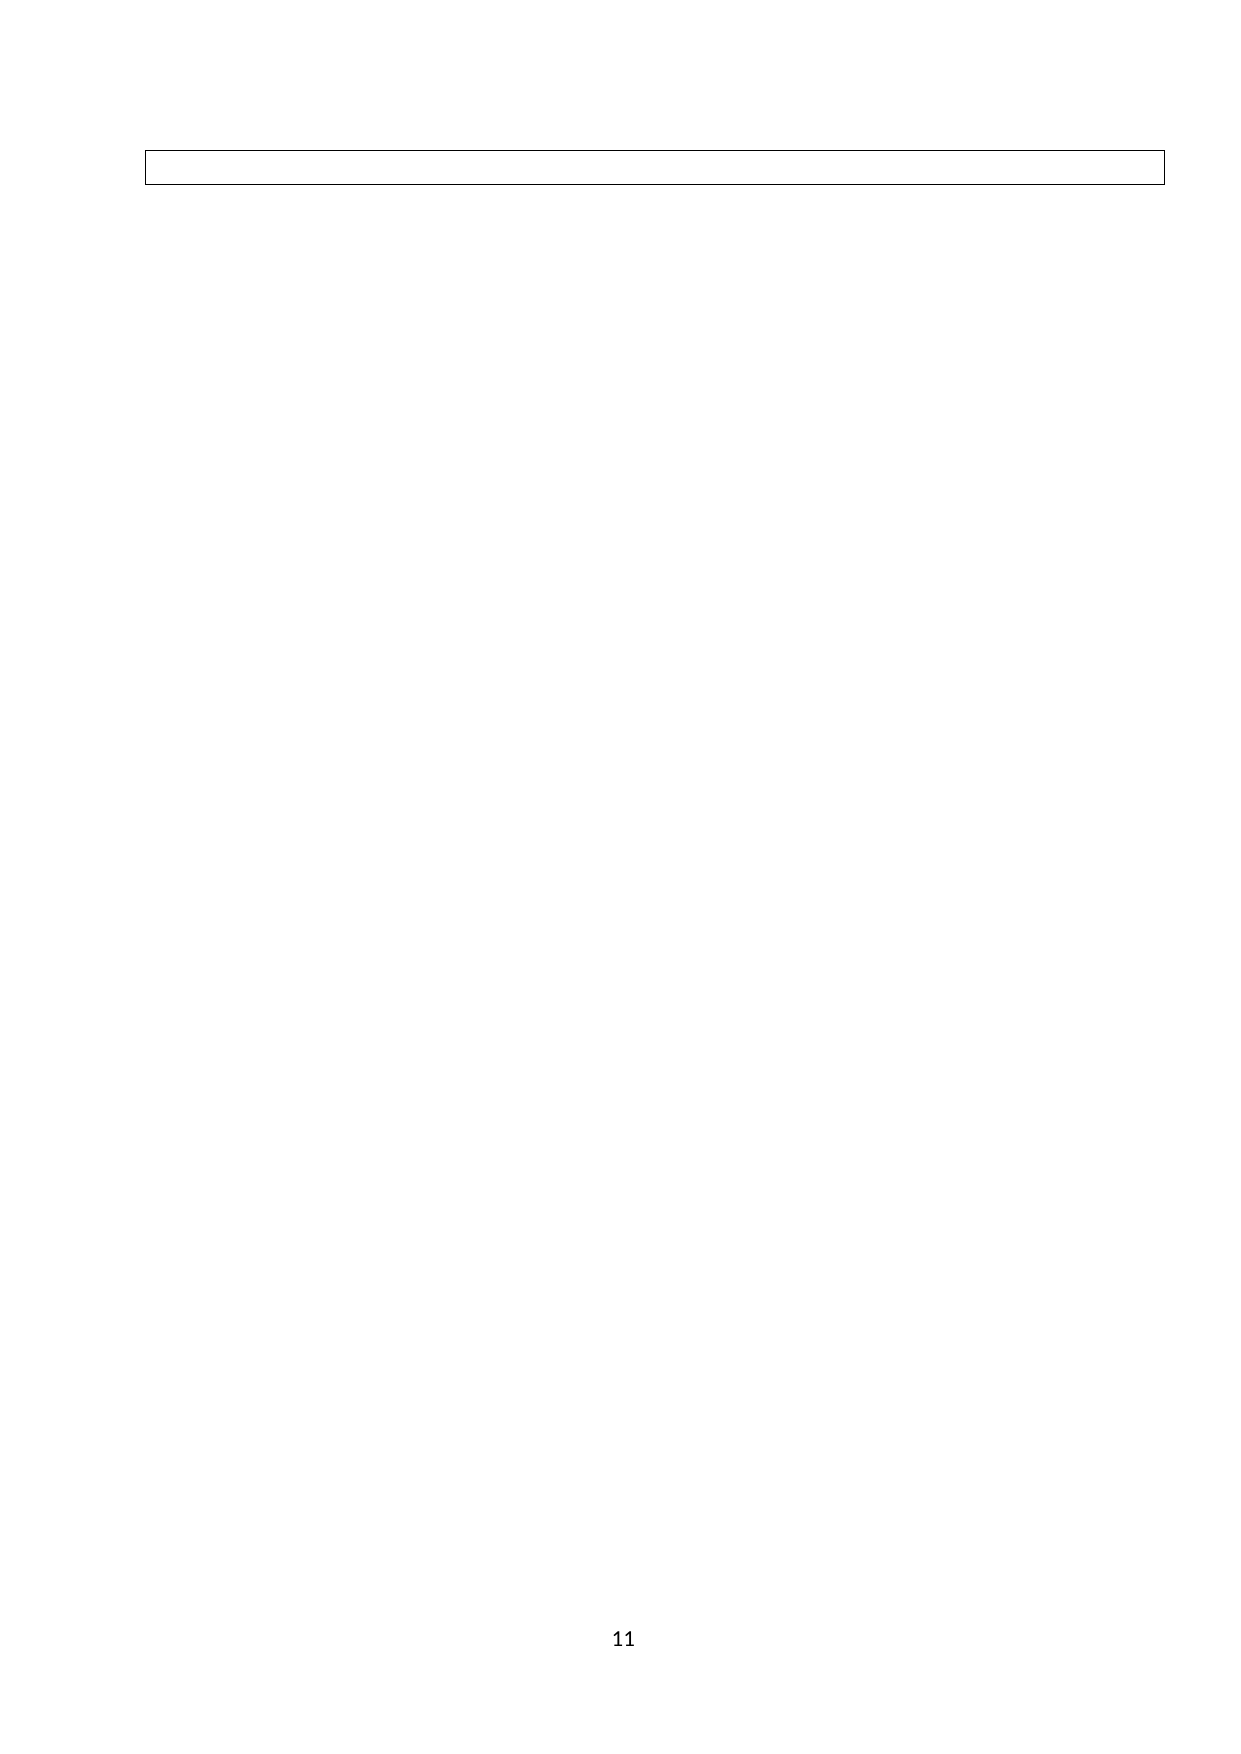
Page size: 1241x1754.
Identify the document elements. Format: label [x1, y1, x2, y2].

table_cell [146, 151, 1164, 184]
